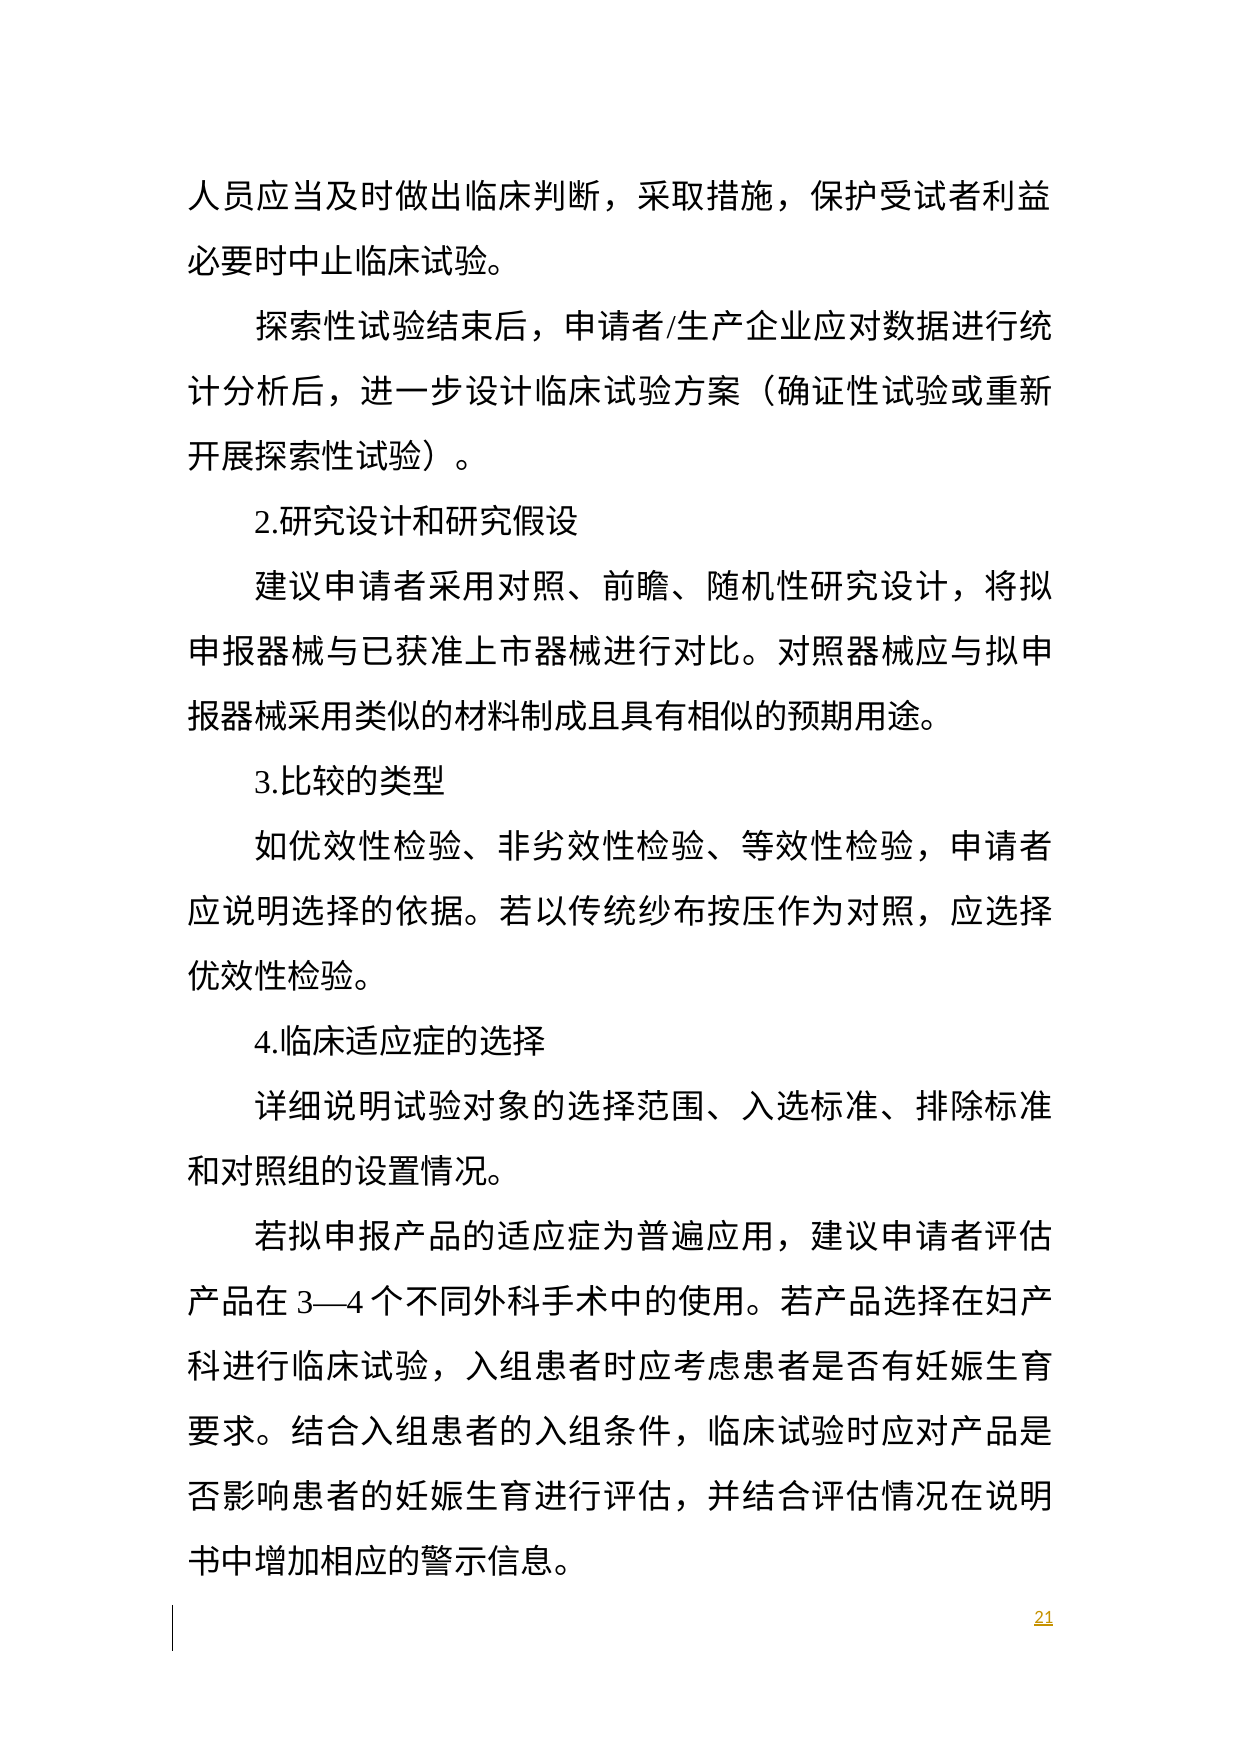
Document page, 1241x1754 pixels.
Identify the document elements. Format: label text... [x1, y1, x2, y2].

text 若拟申报产品的适应症为普遍应用，建议申请者评估产品在3—4个不同外科手术中的使用。若产品选择在妇产科进行临床试验，入组患者时应考虑患者是否有妊娠生育要求。结合入组患者的入组条件，临床试验时应对产品是否影响患者的妊娠生育进行评估，并结合评估情况在说明书中增加相应的警示信息。 [187, 1202, 1053, 1592]
text 建议申请者采用对照、前瞻、随机性研究设计，将拟申报器械与已获准上市器械进行对比。对照器械应与拟申报器械采用类似的材料制成且具有相似的预期用途。 [187, 552, 1053, 747]
text 详细说明试验对象的选择范围、入选标准、排除标准和对照组的设置情况。 [187, 1072, 1053, 1202]
text 如优效性检验、非劣效性检验、等效性检验，申请者应说明选择的依据。若以传统纱布按压作为对照，应选择优效性检验。 [187, 812, 1053, 1007]
text 探索性试验结束后，申请者/生产企业应对数据进行统计分析后，进一步设计临床试验方案（确证性试验或重新开展探索性试验）。 [187, 292, 1053, 487]
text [187, 162, 1053, 292]
text 3.比较的类型 [187, 747, 1053, 812]
text 2.研究设计和研究假设 [187, 487, 1053, 552]
text 4.临床适应症的选择 [187, 1007, 1053, 1072]
